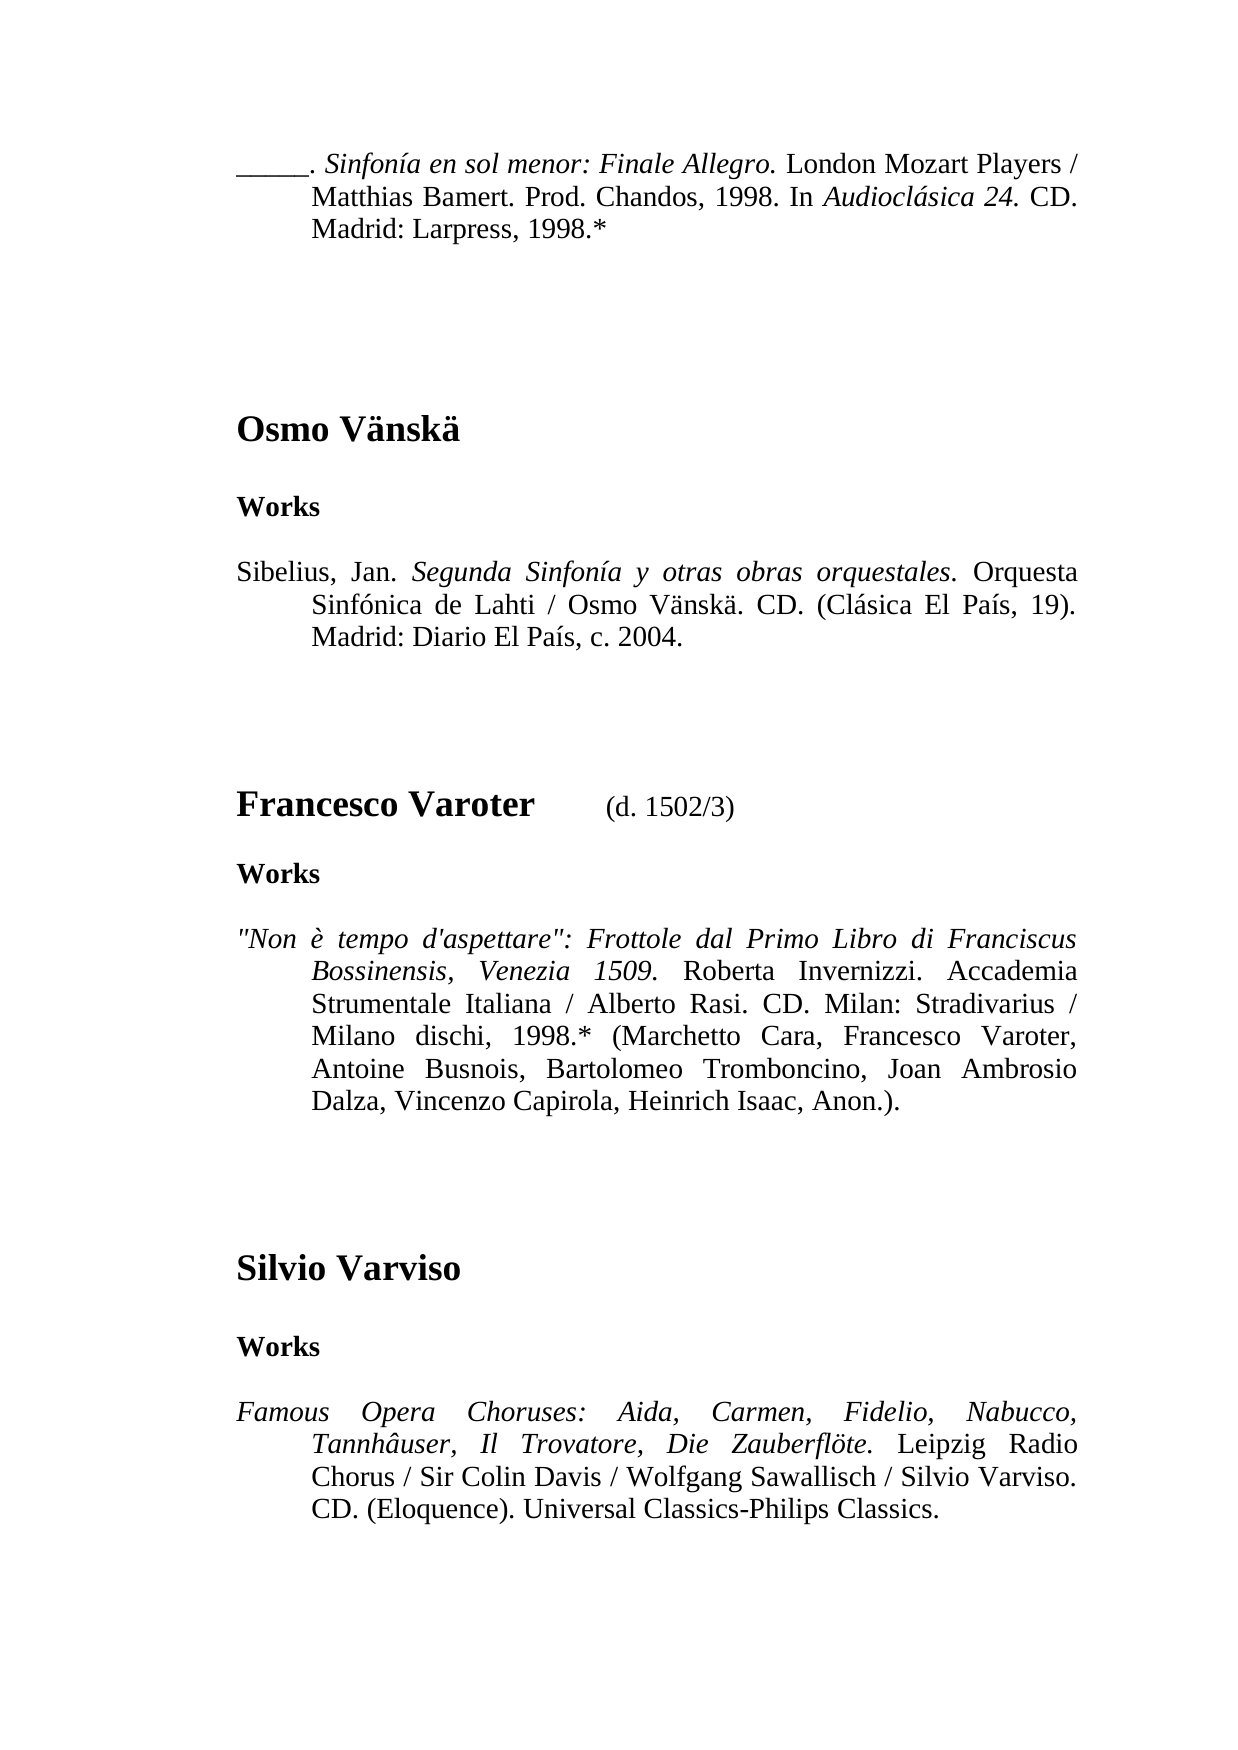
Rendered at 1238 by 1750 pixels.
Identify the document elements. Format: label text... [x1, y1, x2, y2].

text Silvio Varviso [236, 1247, 1078, 1288]
text Sibelius, Jan. Segunda Sinfonía y otras obras orquestales. Orquesta Sinfónica de Lahti / Osmo Vänskä. CD. (Clásica El País, 19). Madrid: Diario El País, c. 2004. [236, 556, 1078, 653]
subtitle Osmo Vänskä [236, 408, 1078, 449]
text Works [236, 491, 1078, 523]
text Works [236, 1330, 1078, 1362]
text Works [236, 857, 1078, 889]
text "Non è tempo d'aspettare": Frottole dal Primo Libro di Franciscus Bossinensis, Venezia 1509. Roberta Invernizzi. Accademia Strumentale Italiana / Alberto Rasi. CD. Milan: Stradivarius / Milano dischi, 1998.* (Marchetto Cara, Francesco Varoter, Antoine Busnois, Bartolomeo Tromboncino, Joan Ambrosio Dalza, Vincenzo Capirola, Heinrich Isaac, Anon.). [236, 922, 1078, 1117]
text Famous Opera Choruses: Aida, Carmen, Fidelio, Nabucco, Tannhâuser, Il Trovatore, Die Zauberflöte. Leipzig Radio Chorus / Sir Colin Davis / Wolfgang Sawallisch / Silvio Varviso. CD. (Eloquence). Universal Classics-Philips Classics. [236, 1395, 1078, 1525]
text _____. Sinfonía en sol menor: Finale Allegro. London Mozart Players / Matthias Bamert. Prod. Chandos, 1998. In Audioclásica 24. CD. Madrid: Larpress, 1998.* [236, 148, 1078, 245]
text Francesco Varoter (d. 1502/3) [236, 783, 1078, 824]
